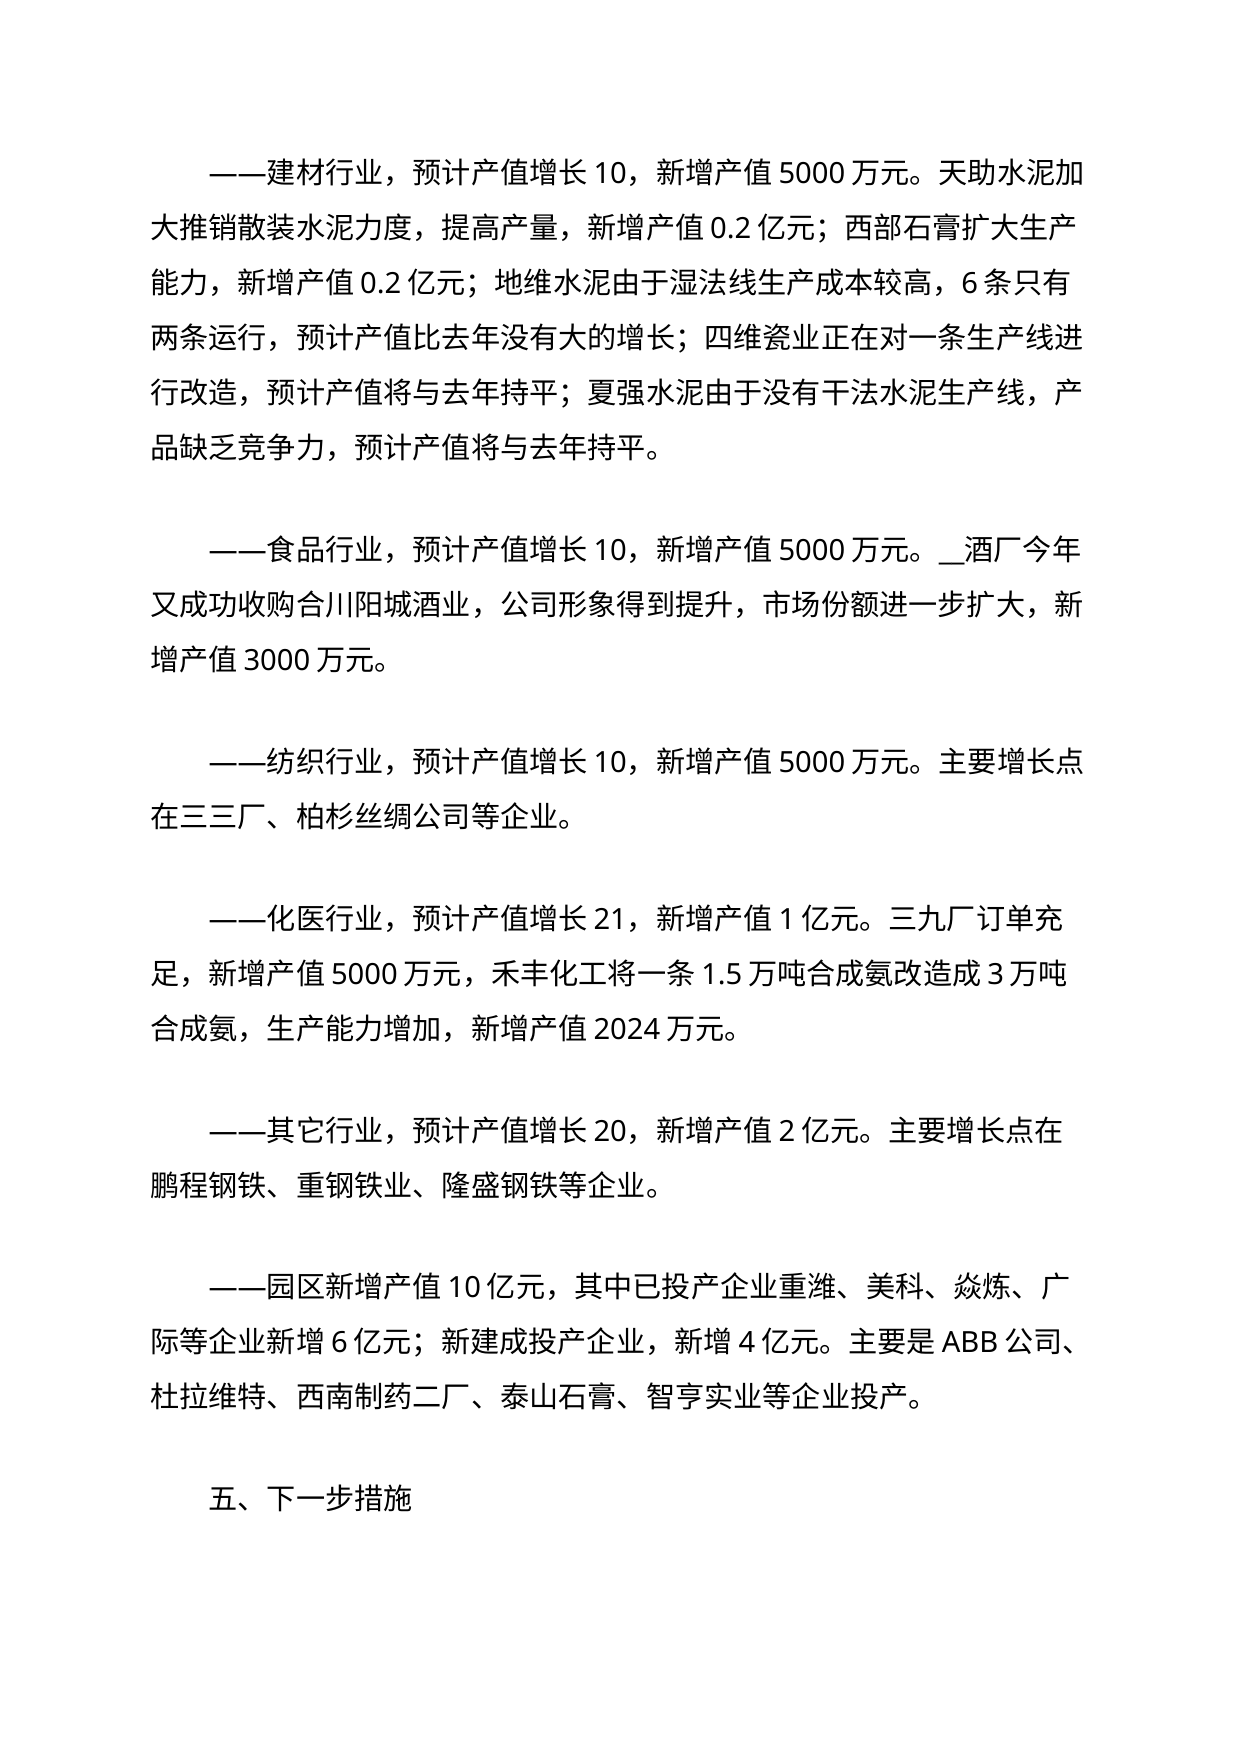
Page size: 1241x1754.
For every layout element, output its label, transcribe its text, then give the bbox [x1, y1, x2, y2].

text ——园区新增产值10亿元，其中已投产企业重潍、美科、焱炼、广际等企业新增6亿元；新建成投产企业，新增4亿元。主要是ABB公司、杜拉维特、西南制药二厂、泰山石膏、智亨实业等企业投产。 [150, 1264, 1090, 1416]
text ——食品行业，预计产值增长10，新增产值5000万元。__酒厂今年又成功收购合川阳城酒业，公司形象得到提升，市场份额进一步扩大，新增产值3000万元。 [150, 527, 1090, 679]
text ——建材行业，预计产值增长10，新增产值5000万元。天助水泥加大推销散装水泥力度，提高产量，新增产值0.2亿元；西部石膏扩大生产能力，新增产值0.2亿元；地维水泥由于湿法线生产成本较高，6条只有两条运行，预计产值比去年没有大的增长；四维瓷业正在对一条生产线进行改造，预计产值将与去年持平；夏强水泥由于没有干法水泥生产线，产品缺乏竞争力，预计产值将与去年持平。 [150, 150, 1090, 467]
text 五、下一步措施 [150, 1476, 1090, 1518]
text ——化医行业，预计产值增长21，新增产值1亿元。三九厂订单充足，新增产值5000万元，禾丰化工将一条1.5万吨合成氨改造成3万吨合成氨，生产能力增加，新增产值2024万元。 [150, 895, 1090, 1048]
text ——其它行业，预计产值增长20，新增产值2亿元。主要增长点在鹏程钢铁、重钢铁业、隆盛钢铁等企业。 [150, 1107, 1090, 1204]
text ——纺织行业，预计产值增长10，新增产值5000万元。主要增长点在三三厂、柏杉丝绸公司等企业。 [150, 738, 1090, 836]
